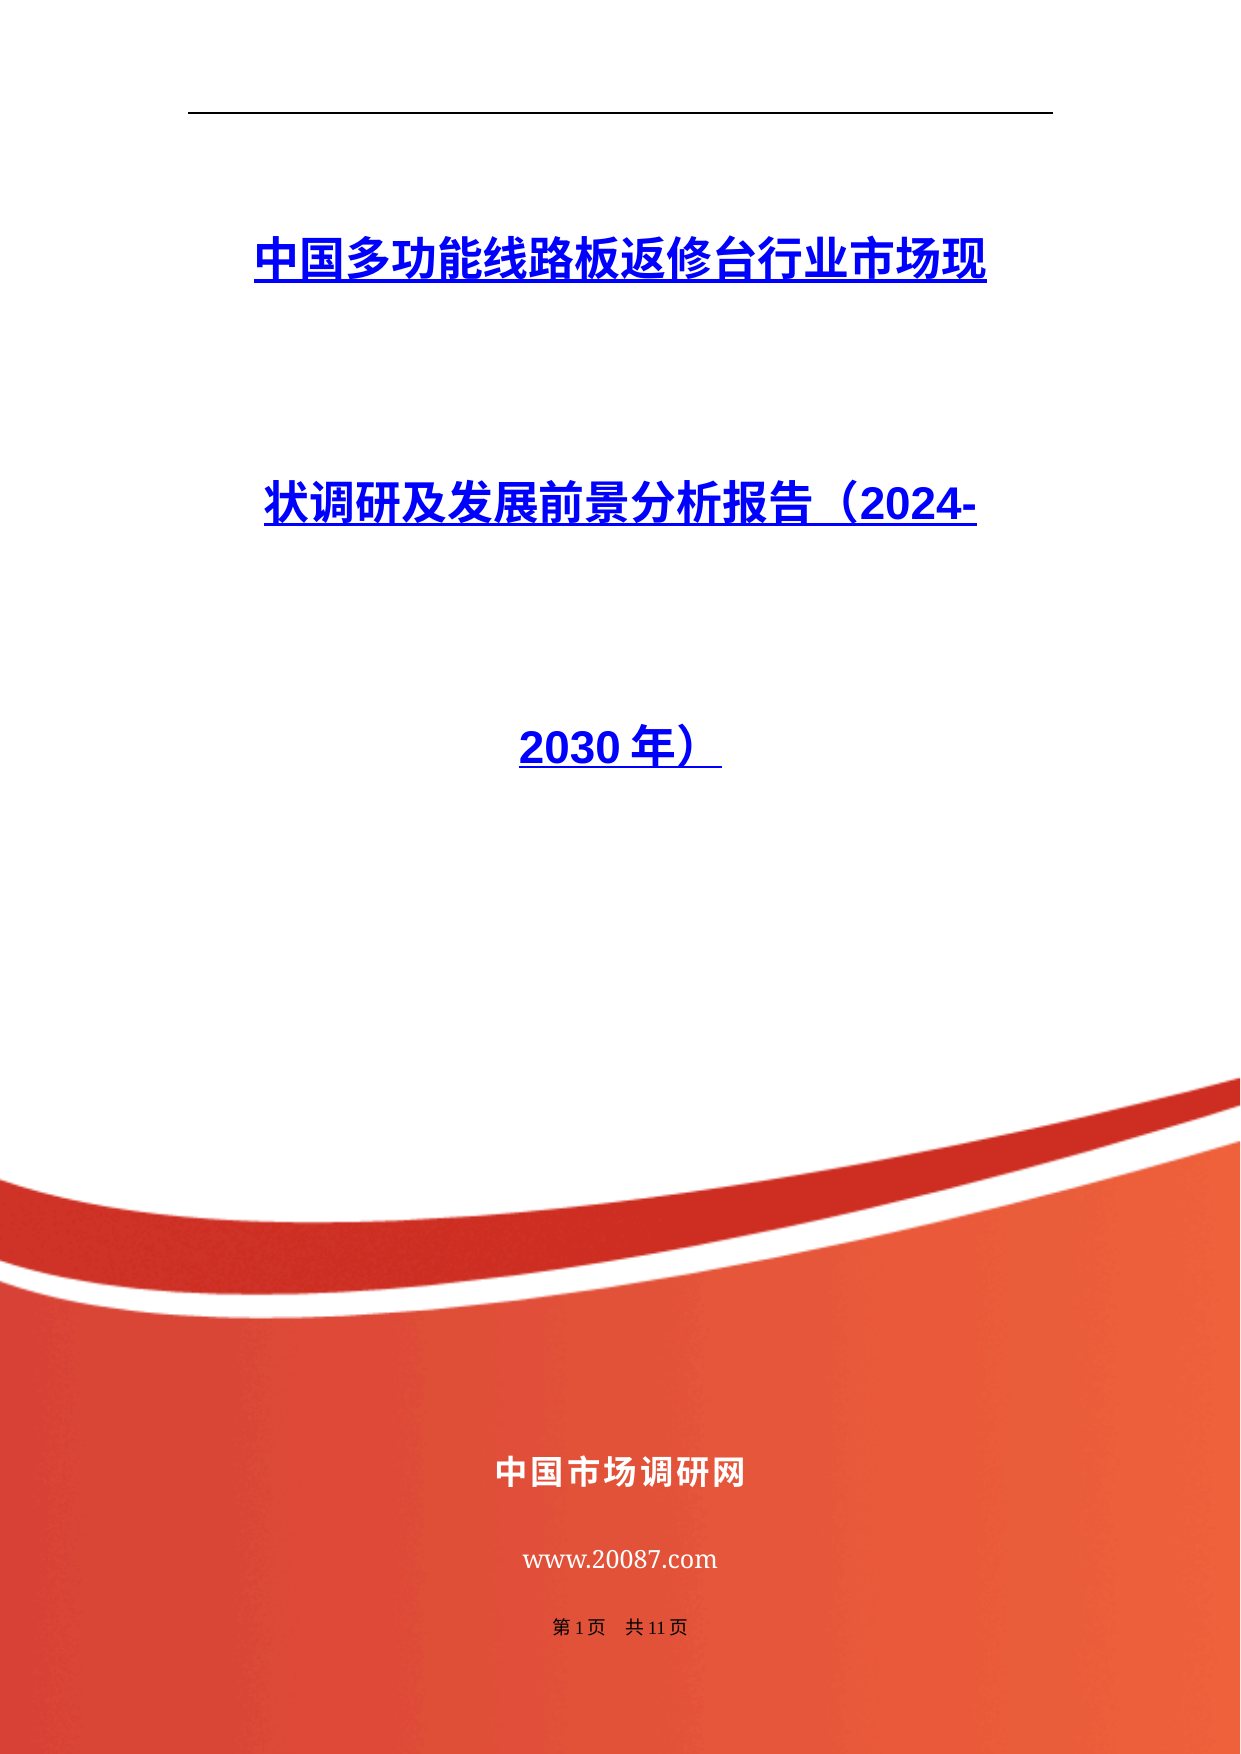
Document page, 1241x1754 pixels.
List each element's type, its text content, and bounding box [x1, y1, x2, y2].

subtitle 中国市场调研网 [187, 1437, 1053, 1502]
picture [0, 1006, 1241, 1754]
text www.20087.com [187, 1526, 1053, 1591]
table_header 中国多功能线路板返修台行业市场现状调研及发展前景分析报告（2024-2030年） [188, 207, 1053, 871]
